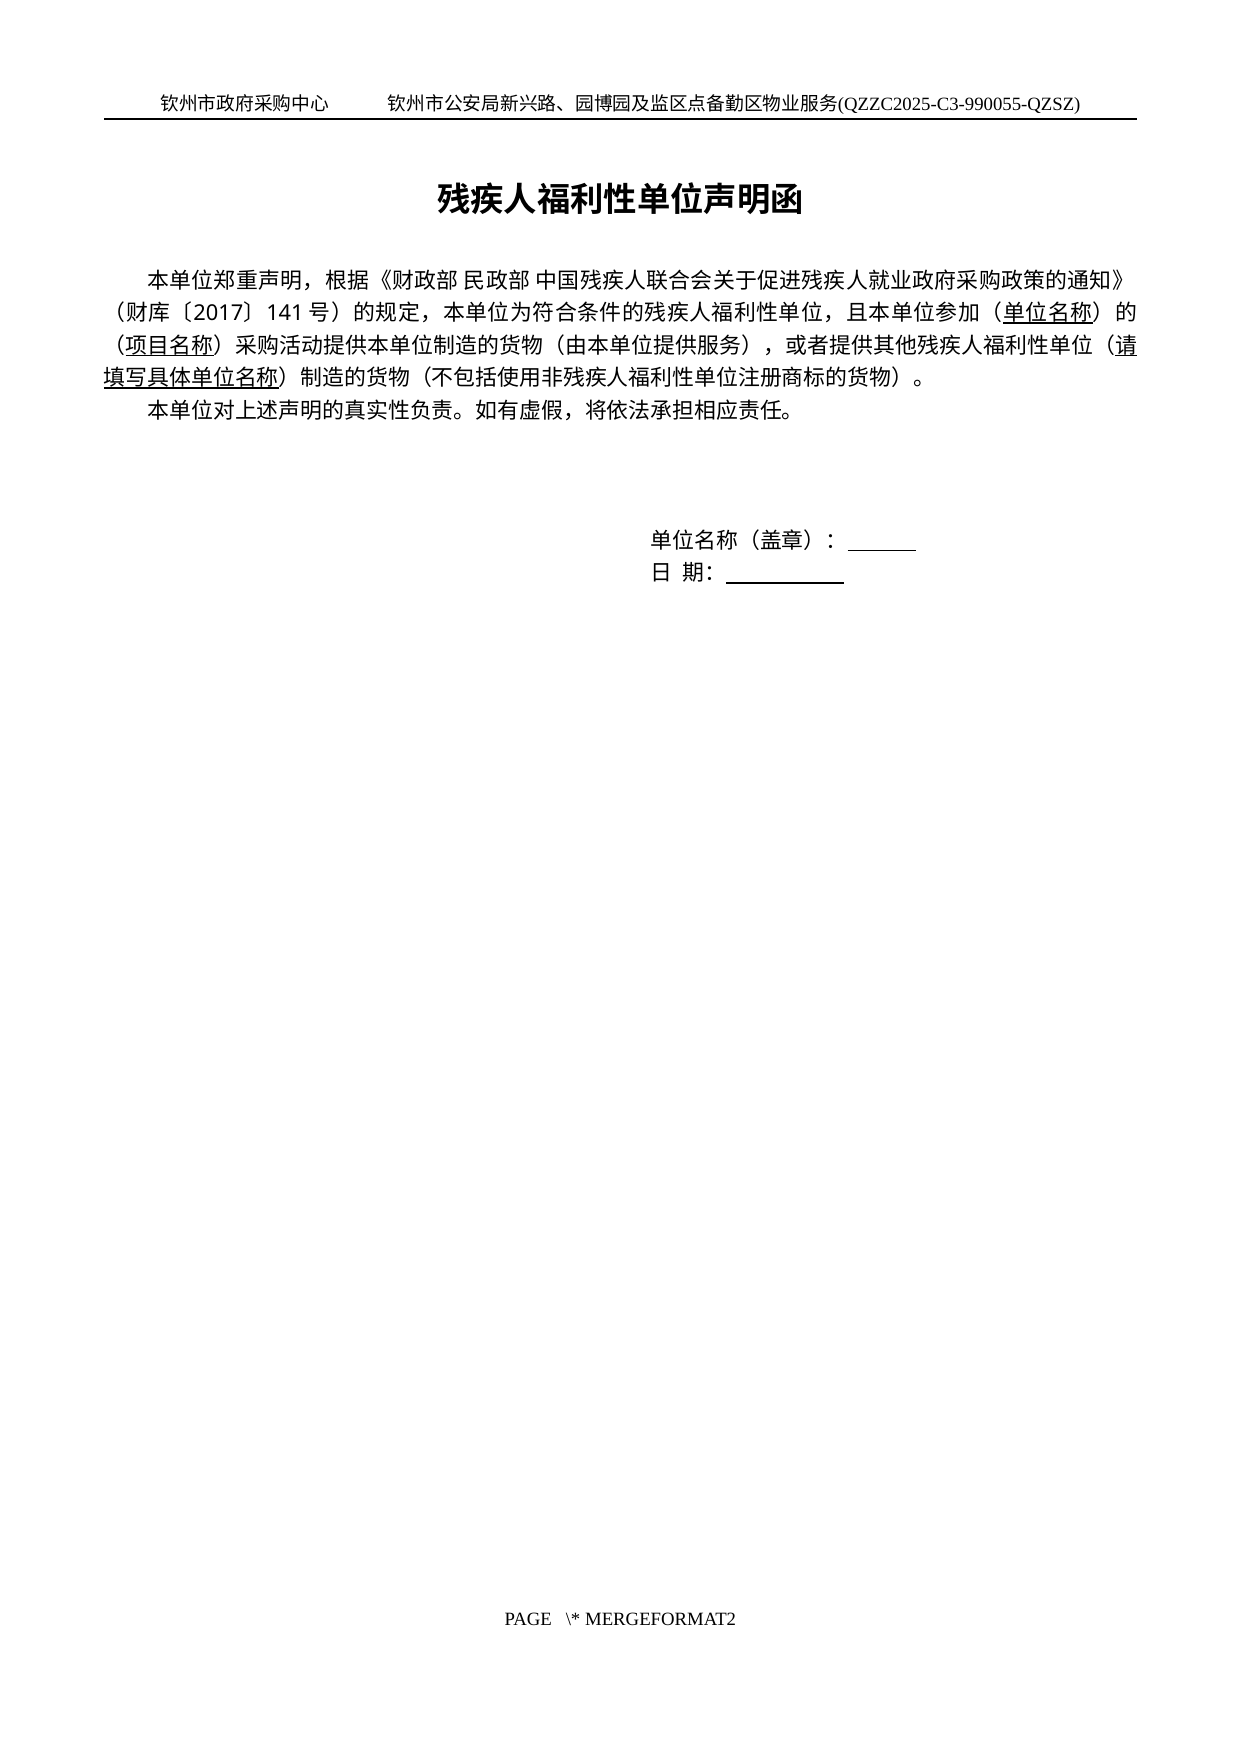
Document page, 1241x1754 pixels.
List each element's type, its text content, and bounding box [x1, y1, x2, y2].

text 残疾人福利性单位声明函 [103, 165, 1137, 230]
text 日 期： [103, 555, 1137, 587]
text 单位名称（盖章）： [103, 522, 1137, 555]
text 本单位对上述声明的真实性负责。如有虚假，将依法承担相应责任。 [103, 392, 1137, 425]
text 本单位郑重声明，根据《财政部 民政部 中国残疾人联合会关于促进残疾人就业政府采购政策的通知》（财库〔2017〕141号）的规定，本单位为符合条件的残疾人福利性单位，且本单位参加（单位名称）的（项目名称）采购活动提供本单位制造的货物（由本单位提供服务），或者提供其他残疾人福利性单位（请填写具体单位名称）制造的货物（不包括使用非残疾人福利性单位注册商标的货物）。 [103, 262, 1137, 392]
